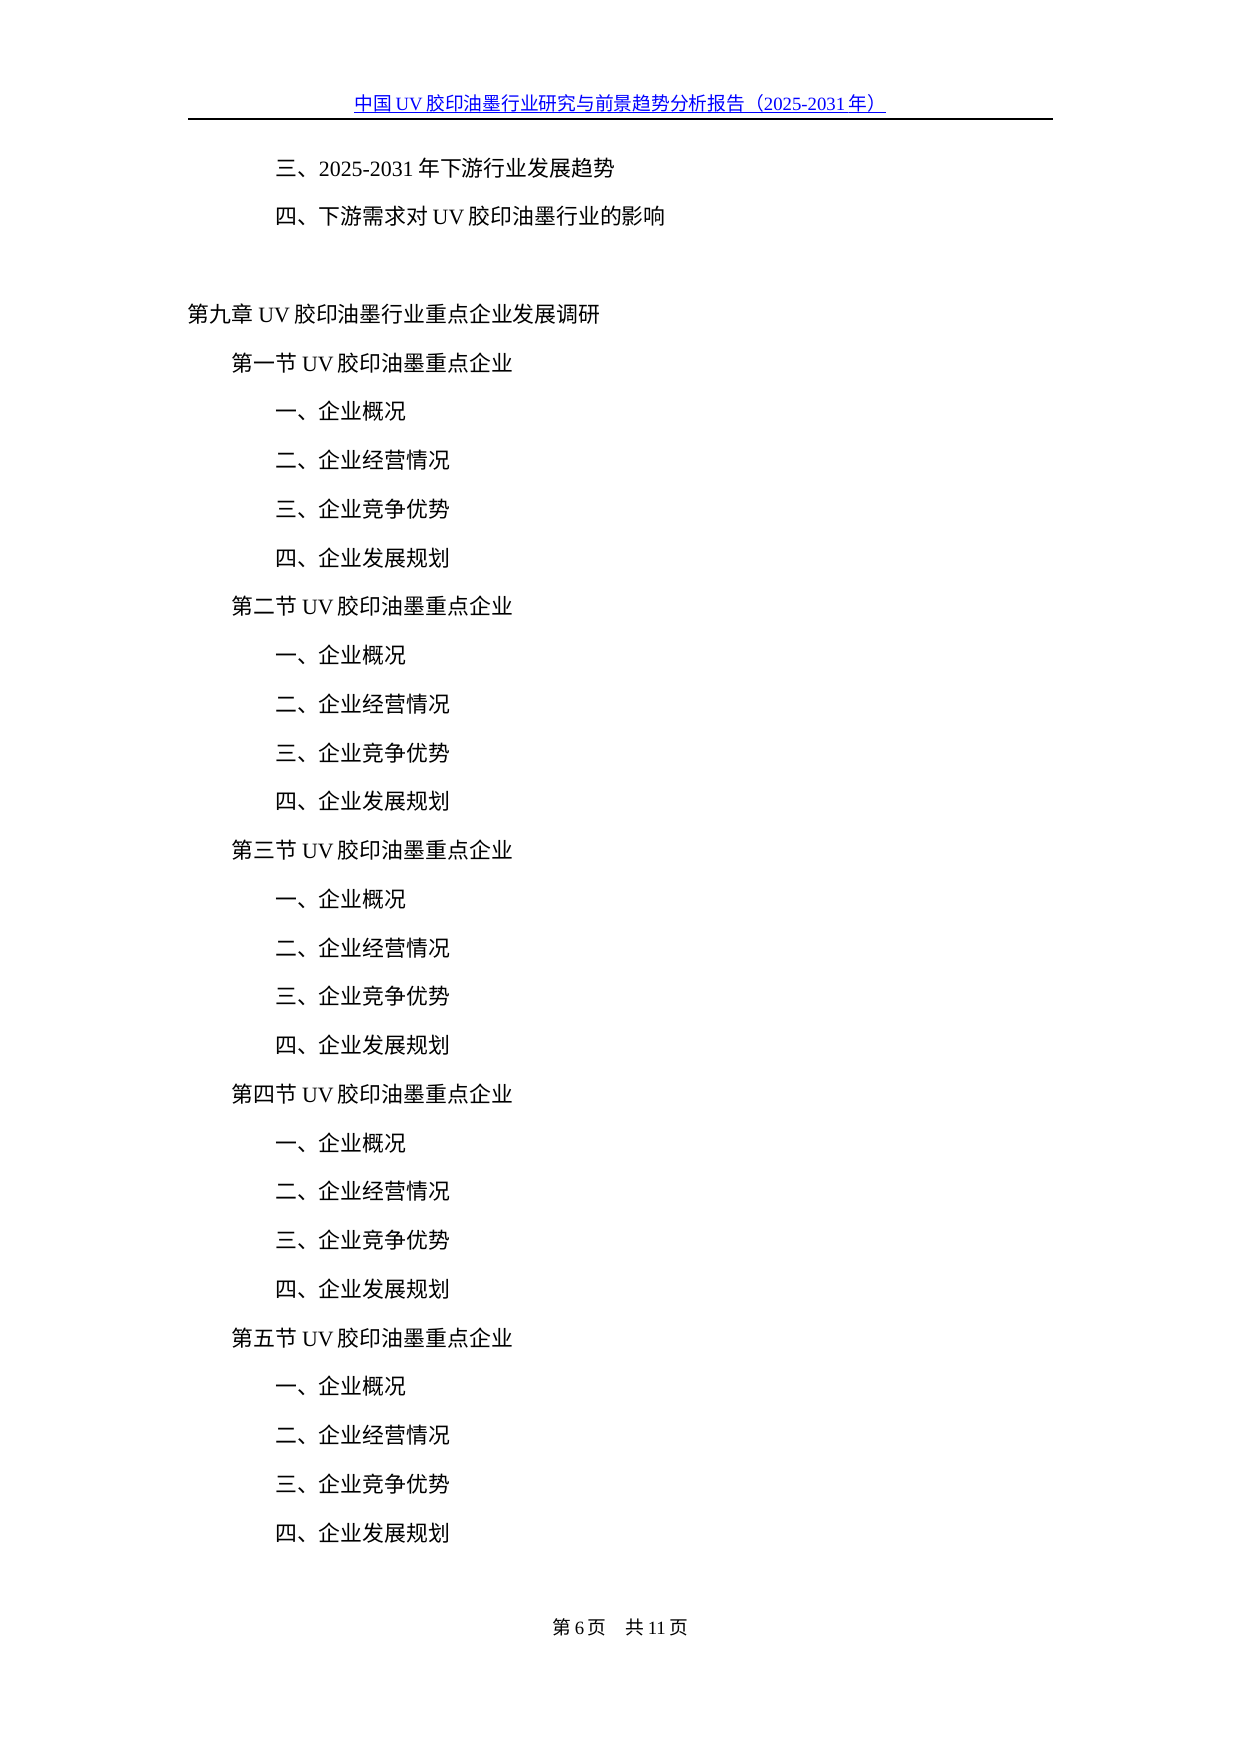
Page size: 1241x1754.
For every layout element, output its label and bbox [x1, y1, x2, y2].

text [187, 150, 1053, 1548]
